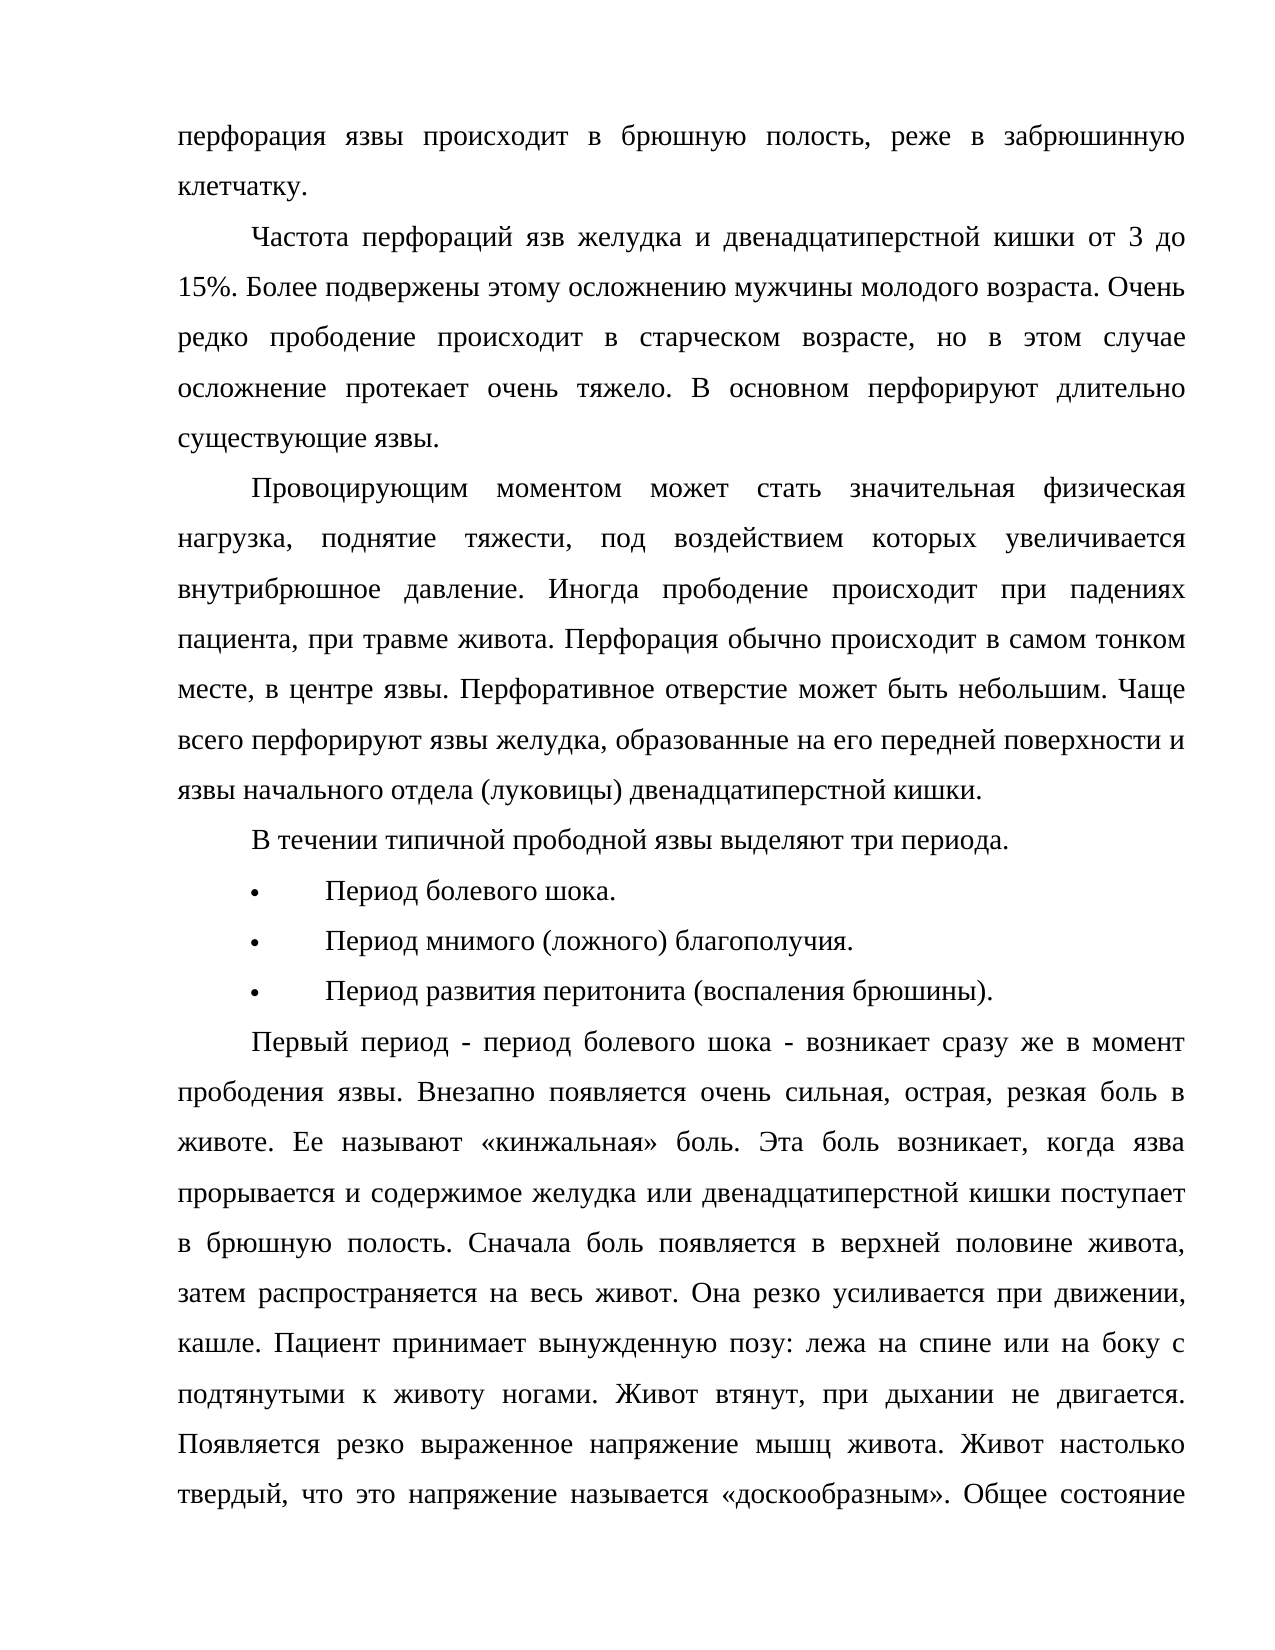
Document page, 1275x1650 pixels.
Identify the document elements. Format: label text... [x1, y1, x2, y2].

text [177, 1024, 1186, 1510]
text · Период мнимого (ложного) благополучия. [177, 923, 1186, 957]
text Частота перфораций язв желудка и двенадцатиперстной кишки от 3 до 15%. Более подвержены этому осложнению мужчины молодого возраста. Очень редко прободение происходит в старческом возрасте, но в этом случае осложнение протекает очень тяжело. В основном перфорируют длительно существующие язвы. [177, 219, 1186, 453]
text · Период болевого шока. [177, 873, 1186, 906]
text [177, 118, 1186, 202]
text Провоцирующим моментом может стать значительная физическая нагрузка, поднятие тяжести, под воздействием которых увеличивается внутрибрюшное давление. Иногда прободение происходит при падениях пациента, при травме живота. Перфорация обычно происходит в самом тонком месте, в центре язвы. Перфоративное отверстие может быть небольшим. Чаще всего перфорируют язвы желудка, образованные на его передней поверхности и язвы начального отдела (луковицы) двенадцатиперстной кишки. [177, 470, 1186, 806]
text В течении типичной прободной язвы выделяют три периода. [177, 822, 1186, 856]
text · Период развития перитонита (воспаления брюшины). [177, 973, 1186, 1007]
